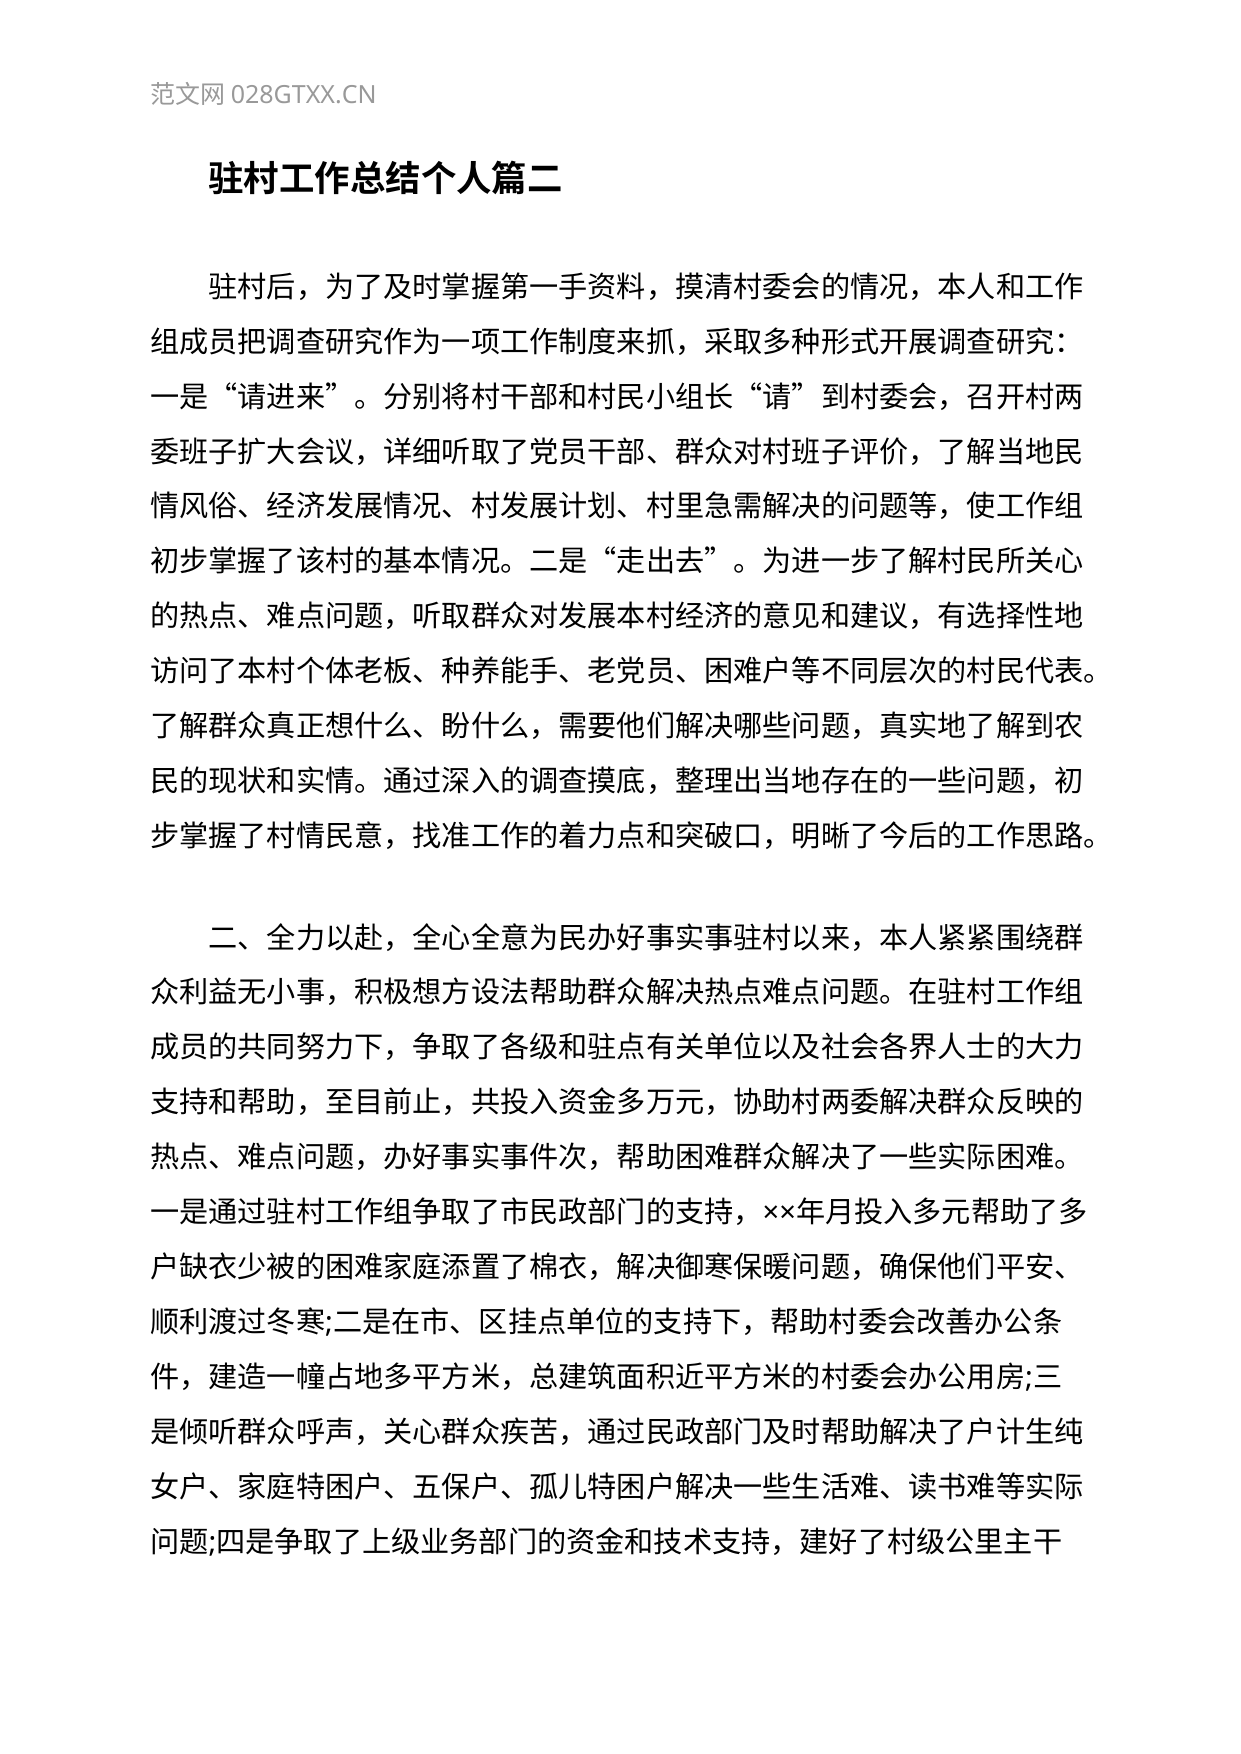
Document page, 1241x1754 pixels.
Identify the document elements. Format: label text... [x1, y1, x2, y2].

text 驻村后，为了及时掌握第一手资料，摸清村委会的情况，本人和工作组成员把调查研究作为一项工作制度来抓，采取多种形式开展调查研究：一是“请进来”。分别将村干部和村民小组长“请”到村委会，召开村两委班子扩大会议，详细听取了党员干部、群众对村班子评价，了解当地民情风俗、经济发展情况、村发展计划、村里急需解决的问题等，使工作组初步掌握了该村的基本情况。二是“走出去”。为进一步了解村民所关心的热点、难点问题，听取群众对发展本村经济的意见和建议，有选择性地访问了本村个体老板、种养能手、老党员、困难户等不同层次的村民代表。了解群众真正想什么、盼什么，需要他们解决哪些问题，真实地了解到农民的现状和实情。通过深入的调查摸底，整理出当地存在的一些问题，初步掌握了村情民意，找准工作的着力点和突破口，明晰了今后的工作思路。 [150, 263, 1090, 855]
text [150, 914, 1090, 1561]
text 驻村工作总结个人篇二 [150, 150, 1090, 201]
